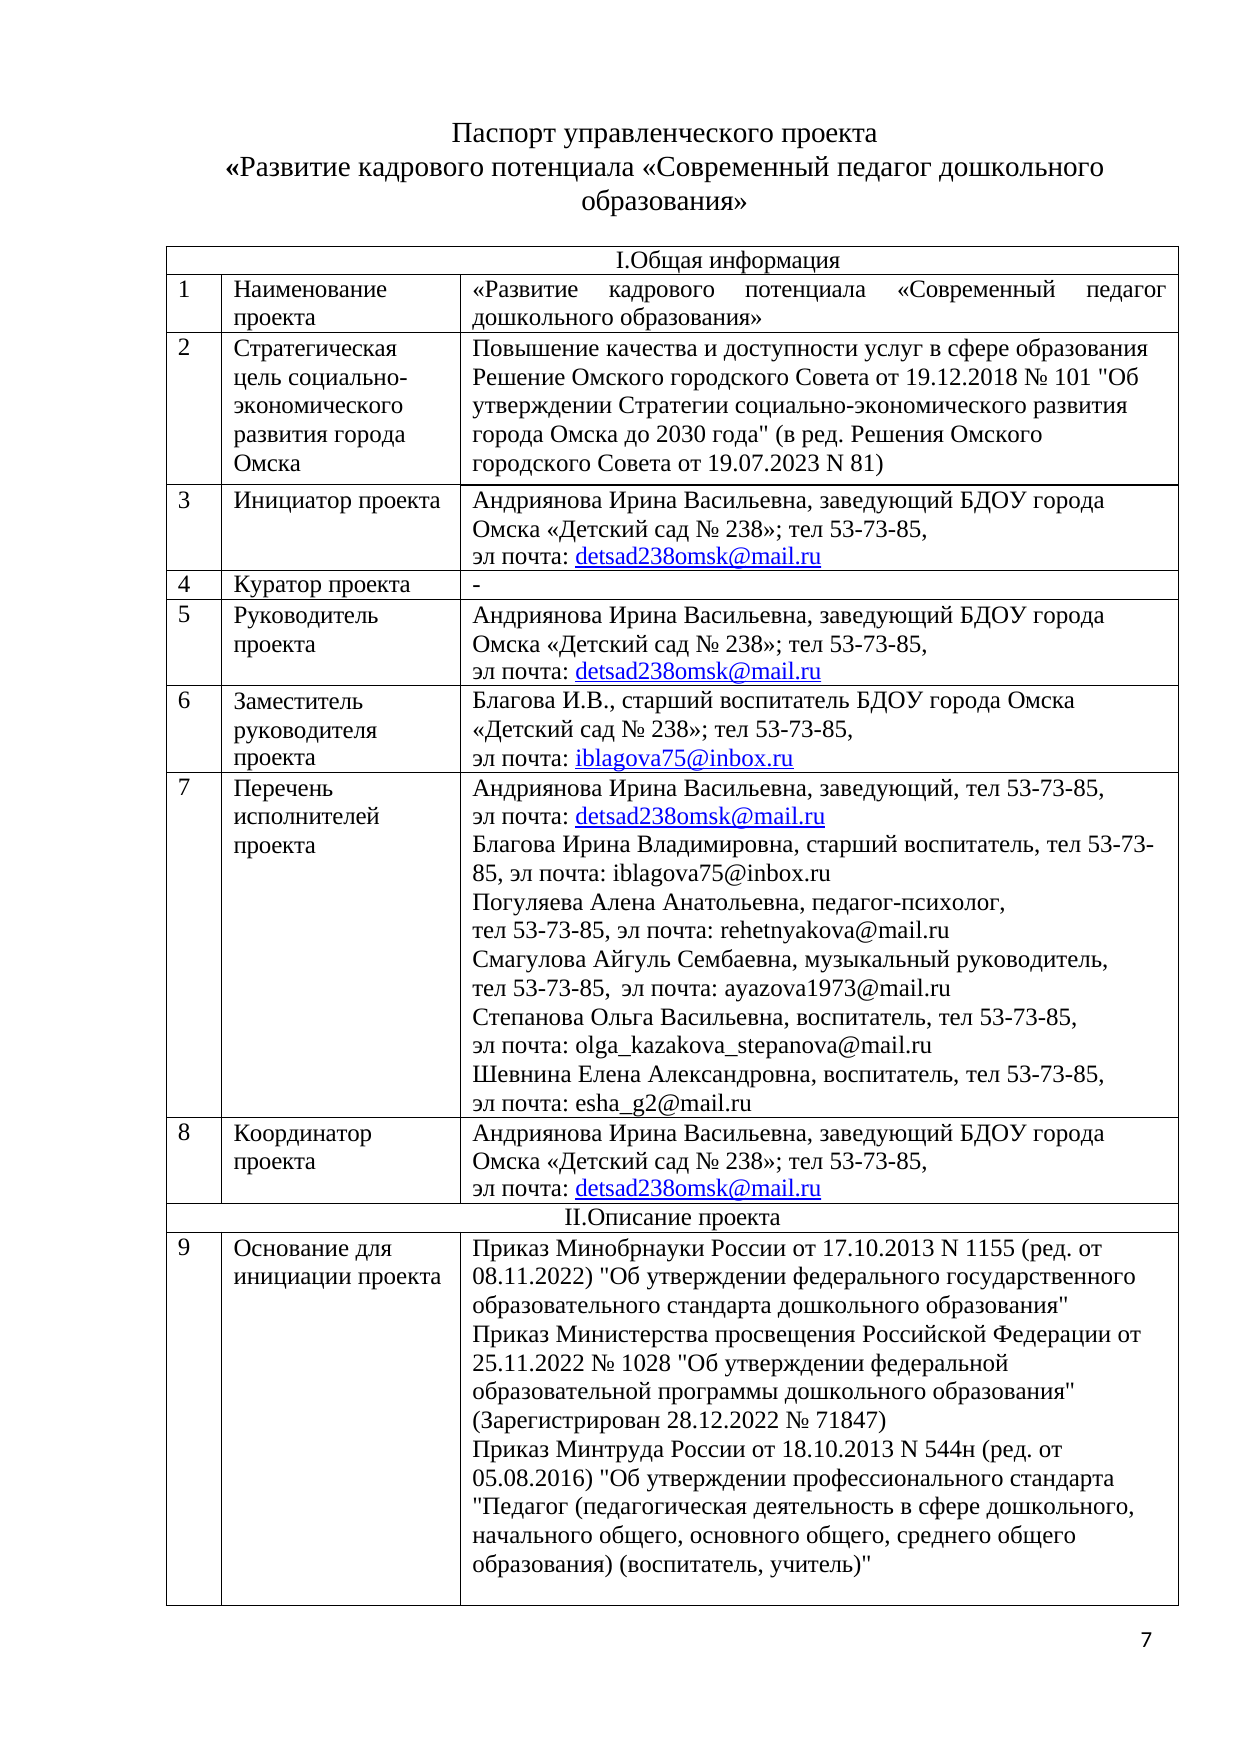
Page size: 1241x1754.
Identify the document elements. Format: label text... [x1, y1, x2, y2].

table_cell 9 [167, 1233, 221, 1605]
table_cell Андриянова Ирина Васильевна, заведующий БДОУ города Омска «Детский сад № 238»; тел 53-73-85, эл почта: detsad238omsk@mail.ru [461, 1118, 1178, 1203]
table_cell 3 [167, 485, 221, 570]
table_header I.Общая информация [167, 247, 1178, 274]
table_cell Перечень исполнителей проекта [222, 773, 460, 1117]
text «Развитие кадрового потенциала «Современный педагог дошкольного образования» [162, 149, 1166, 216]
table_cell 2 [167, 333, 221, 484]
table_cell Руководитель проекта [222, 600, 460, 685]
table_cell Основание для инициации проекта [222, 1233, 460, 1605]
table_cell 4 [167, 571, 221, 599]
table_cell Приказ Минобрнауки России от 17.10.2013 N 1155 (ред. от 08.11.2022) "Об утверждении федерального государственного образовательного стандарта дошкольного образования" Приказ Министерства просвещения Российской Федерации от 25.11.2022 № 1028 "Об утверждении федеральной образовательной программы дошкольного образования" (Зарегистрирован 28.12.2022 № 71847) Приказ Минтруда России от 18.10.2013 N 544н (ред. от 05.08.2016) "Об утверждении профессионального стандарта "Педагог (педагогическая деятельность в сфере дошкольного, начального общего, основного общего, среднего общего образования) (воспитатель, учитель)" [461, 1233, 1178, 1605]
table_cell Заместитель руководителя проекта [222, 686, 460, 772]
table_cell Инициатор проекта [222, 485, 460, 570]
table_cell Куратор проекта [222, 571, 460, 599]
text Паспорт управленческого проекта [163, 115, 1166, 149]
table_cell 5 [167, 600, 221, 685]
table_cell - [461, 571, 1178, 599]
table_cell «Развитие кадрового потенциала «Современный педагог дошкольного образования» [461, 275, 1178, 332]
table_cell 8 [167, 1118, 221, 1203]
table_cell II.Описание проекта [167, 1204, 1178, 1232]
table_cell Андриянова Ирина Васильевна, заведующий, тел 53-73-85, эл почта: detsad238omsk@mail.ru Благова Ирина Владимировна, старший воспитатель, тел 53-73- 85, эл почта: iblagova75@inbox.ru Погуляева Алена Анатольевна, педагог-психолог, тел 53-73-85, эл почта: rehetnyakova@mail.ru Смагулова Айгуль Сембаевна, музыкальный руководитель, тел 53-73-85, эл почта: ayazova1973@mail.ru Степанова Ольга Васильевна, воспитатель, тел 53-73-85, эл почта: olga_kazakova_stepanova@mail.ru Шевнина Елена Александровна, воспитатель, тел 53-73-85, эл почта: esha_g2@mail.ru [461, 773, 1178, 1117]
table_cell Наименование проекта [222, 275, 460, 332]
table_cell Повышение качества и доступности услуг в сфере образования Решение Омского городского Совета от 19.12.2018 № 101 "Об утверждении Стратегии социально-экономического развития города Омска до 2030 года" (в ред. Решения Омского городского Совета от 19.07.2023 N 81) [461, 333, 1178, 484]
table_cell 6 [167, 686, 221, 772]
table_cell Стратегическая цель социально- экономического развития города Омска [222, 333, 460, 484]
table_cell Координатор проекта [222, 1118, 460, 1203]
table_cell Благова И.В., старший воспитатель БДОУ города Омска «Детский сад № 238»; тел 53-73-85, эл почта: iblagova75@inbox.ru [461, 686, 1178, 772]
table_cell 1 [167, 275, 221, 332]
table_cell 7 [167, 773, 221, 1117]
table_cell Андриянова Ирина Васильевна, заведующий БДОУ города Омска «Детский сад № 238»; тел 53-73-85, эл почта: detsad238omsk@mail.ru [461, 486, 1178, 570]
table_cell Андриянова Ирина Васильевна, заведующий БДОУ города Омска «Детский сад № 238»; тел 53-73-85, эл почта: detsad238omsk@mail.ru [461, 600, 1178, 685]
